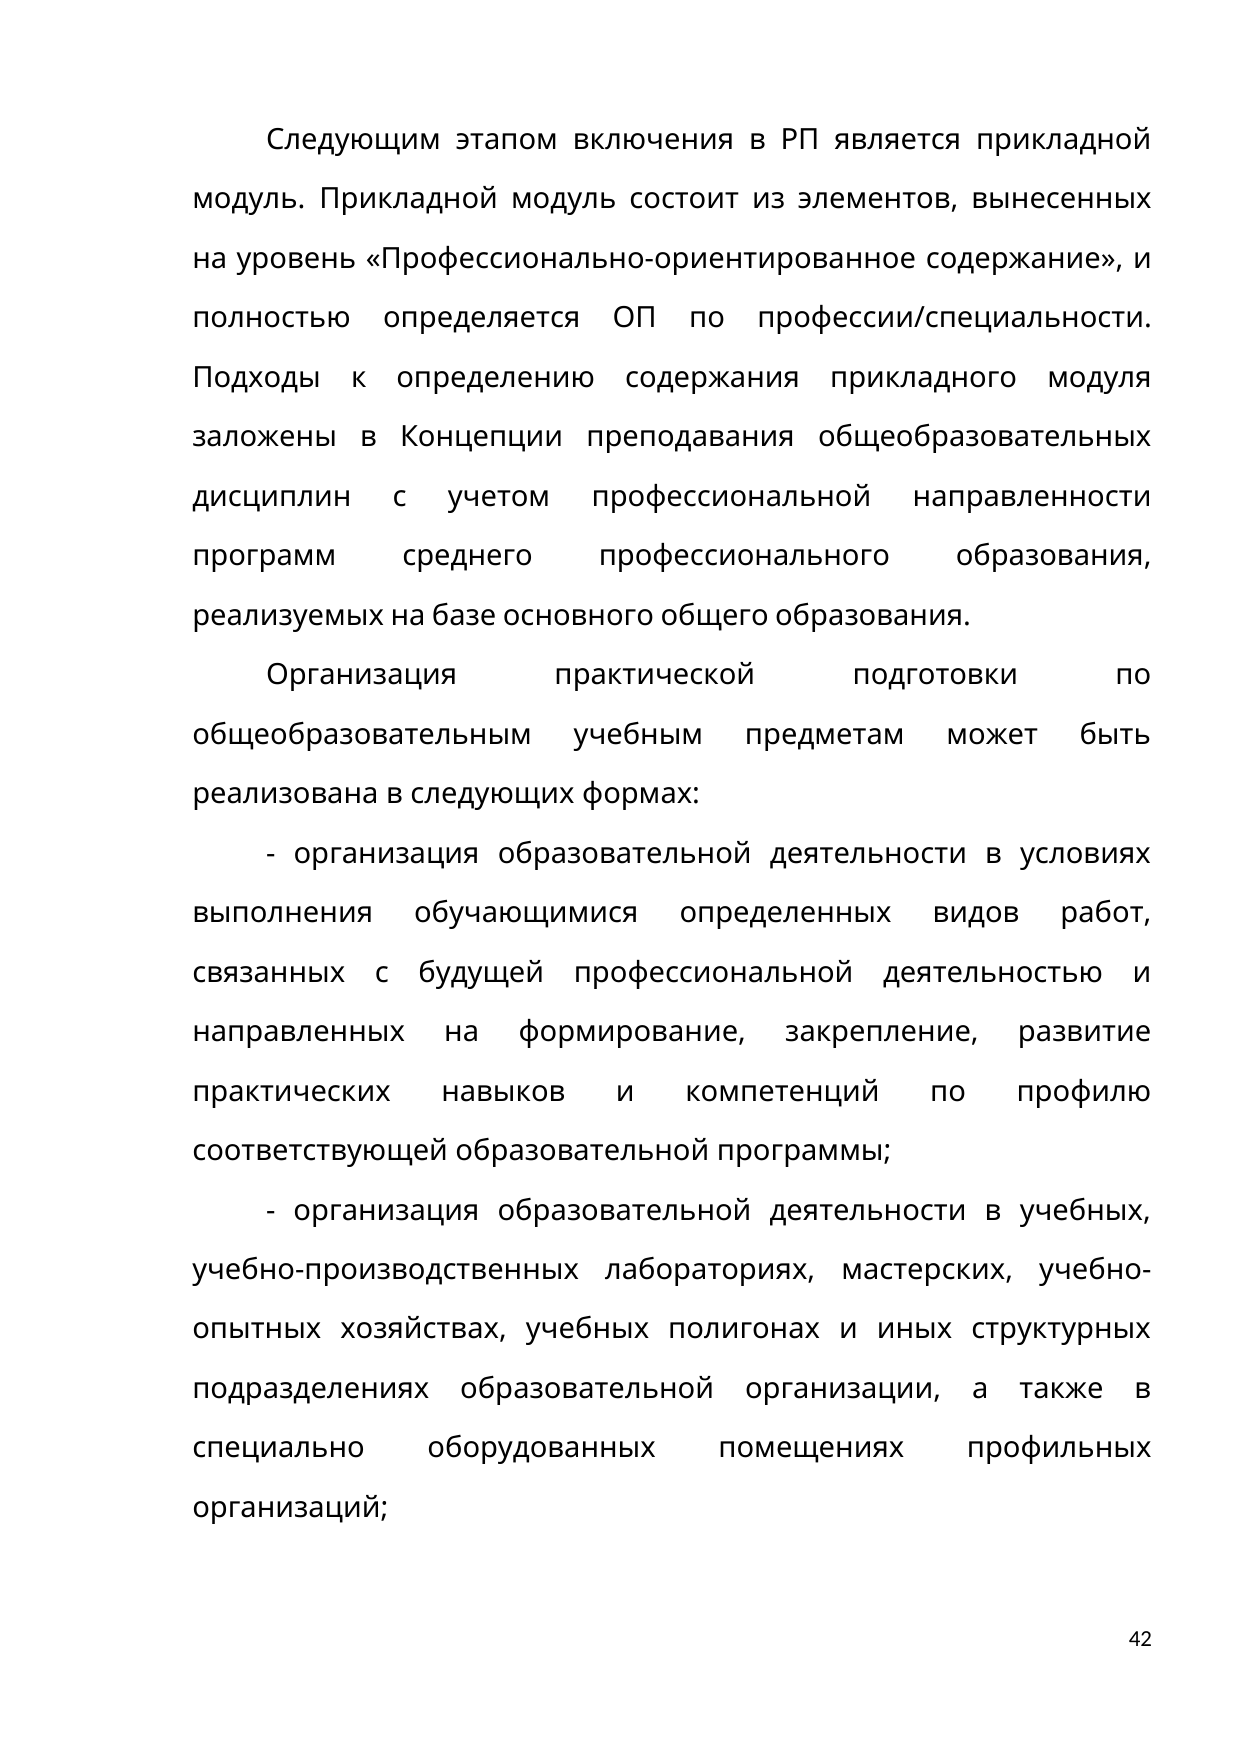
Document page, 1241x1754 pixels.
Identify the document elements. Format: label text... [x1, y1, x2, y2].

text Следующим этапом включения в РП является прикладной модуль. Прикладной модуль состоит из элементов, вынесенных на уровень «Профессионально-ориентированное содержание», и полностью определяется ОП по профессии/специальности. Подходы к определению содержания прикладного модуля заложены в Концепции преподавания общеобразовательных дисциплин с учетом профессиональной направленности программ среднего профессионального образования, реализуемых на базе основного общего образования. [192, 118, 1152, 634]
text - организация образовательной деятельности в условиях выполнения обучающимися определенных видов работ, связанных с будущей профессиональной деятельностью и направленных на формирование, закрепление, развитие практических навыков и компетенций по профилю соответствующей образовательной программы; [192, 832, 1152, 1169]
text - организация образовательной деятельности в учебных, учебно-производственных лабораториях, мастерских, учебно-опытных хозяйствах, учебных полигонах и иных структурных подразделениях образовательной организации, а также в специально оборудованных помещениях профильных организаций; [192, 1189, 1152, 1526]
text Организация практической подготовки по общеобразовательным учебным предметам может быть реализована в следующих формах: [192, 653, 1152, 812]
